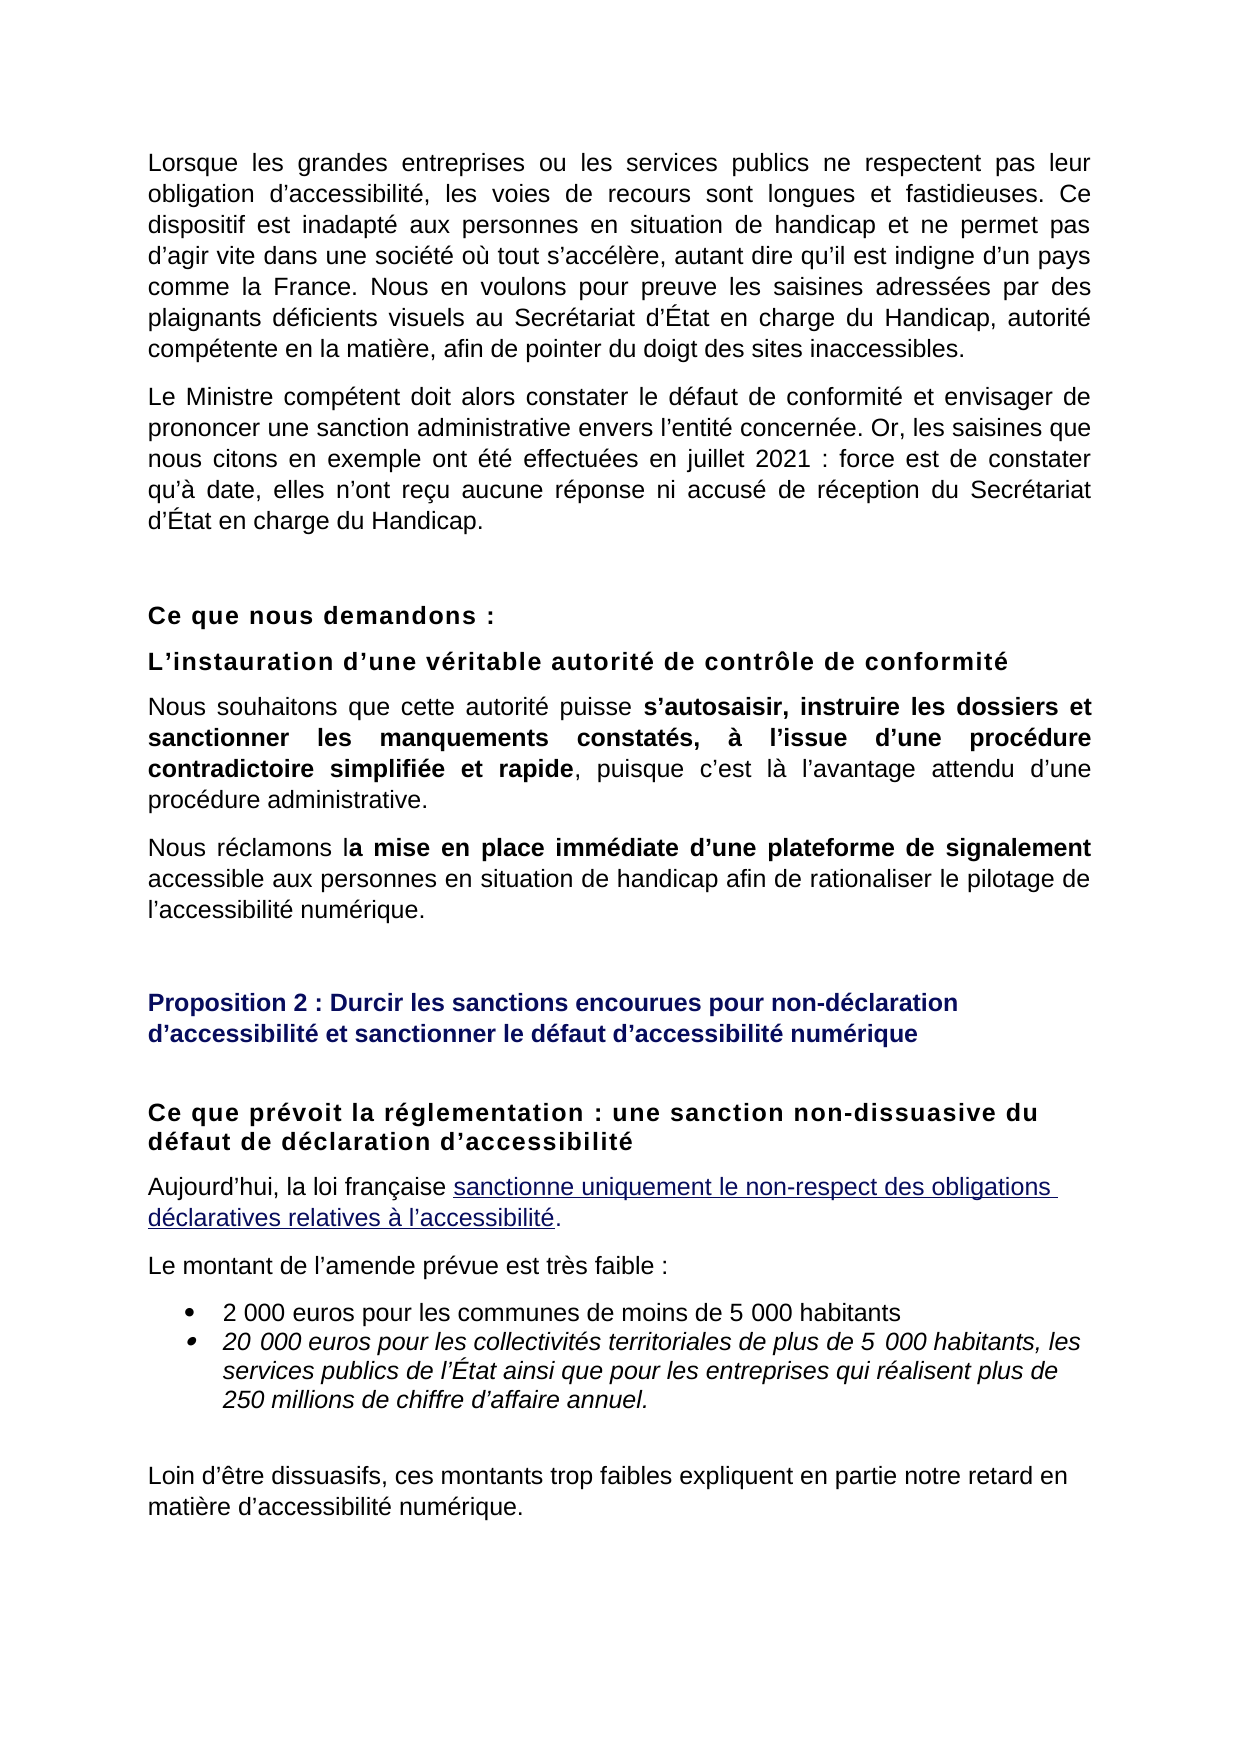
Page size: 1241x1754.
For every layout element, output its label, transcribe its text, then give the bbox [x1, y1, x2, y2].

list 2 000 euros pour les communes de moins de 5 000 habitants [185, 1298, 1093, 1327]
text Lorsque les grandes entreprises ou les services publics ne respectent pas leur obligation d’accessibilité, les voies de recours sont longues et fastidieuses. Ce dispositif est inadapté aux personnes en situation de handicap et ne permet pas d’agir vite dans une société où tout s’accélère, autant dire qu’il est indigne d’un pays comme la France. Nous en voulons pour preuve les saisines adressées par des plaignants déficients visuels au Secrétariat d’État en charge du Handicap, autorité compétente en la matière, afin de pointer du doigt des sites inaccessibles. [148, 148, 1093, 363]
subtitle Ce que nous demandons : [148, 601, 1093, 630]
text Aujourd’hui, la loi française sanctionne uniquement le non-respect des obligations déclaratives relatives à l’accessibilité. [148, 1172, 1093, 1232]
subtitle Proposition 2 : Durcir les sanctions encourues pour non-déclaration d’accessibilité et sanctionner le défaut d’accessibilité numérique [148, 988, 1093, 1048]
text Nous réclamons la mise en place immédiate d’une plateforme de signalement accessible aux personnes en situation de handicap afin de rationaliser le pilotage de l’accessibilité numérique. [148, 833, 1093, 924]
subtitle Ce que prévoit la réglementation : une sanction non-dissuasive du défaut de déclaration d’accessibilité [148, 1098, 1093, 1155]
list 20 000 euros pour les collectivités territoriales de plus de 5 000 habitants, les services publics de l’État ainsi que pour les entreprises qui réalisent plus de 250 millions de chiffre d’affaire annuel. [185, 1327, 1093, 1414]
text Loin d’être dissuasifs, ces montants trop faibles expliquent en partie notre retard en matière d’accessibilité numérique. [148, 1461, 1093, 1521]
text Le Ministre compétent doit alors constater le défaut de conformité et envisager de prononcer une sanction administrative envers l’entité concernée. Or, les saisines que nous citons en exemple ont été effectuées en juillet 2021 : force est de constater qu’à date, elles n’ont reçu aucune réponse ni accusé de réception du Secrétariat d’État en charge du Handicap. [148, 382, 1093, 534]
text Nous souhaitons que cette autorité puisse s’autosaisir, instruire les dossiers et sanctionner les manquements constatés, à l’issue d’une procédure contradictoire simplifiée et rapide, puisque c’est là l’avantage attendu d’une procédure administrative. [148, 692, 1093, 814]
subtitle L’instauration d’une véritable autorité de contrôle de conformité [148, 647, 1093, 675]
text Le montant de l’amende prévue est très faible : [148, 1251, 1093, 1279]
